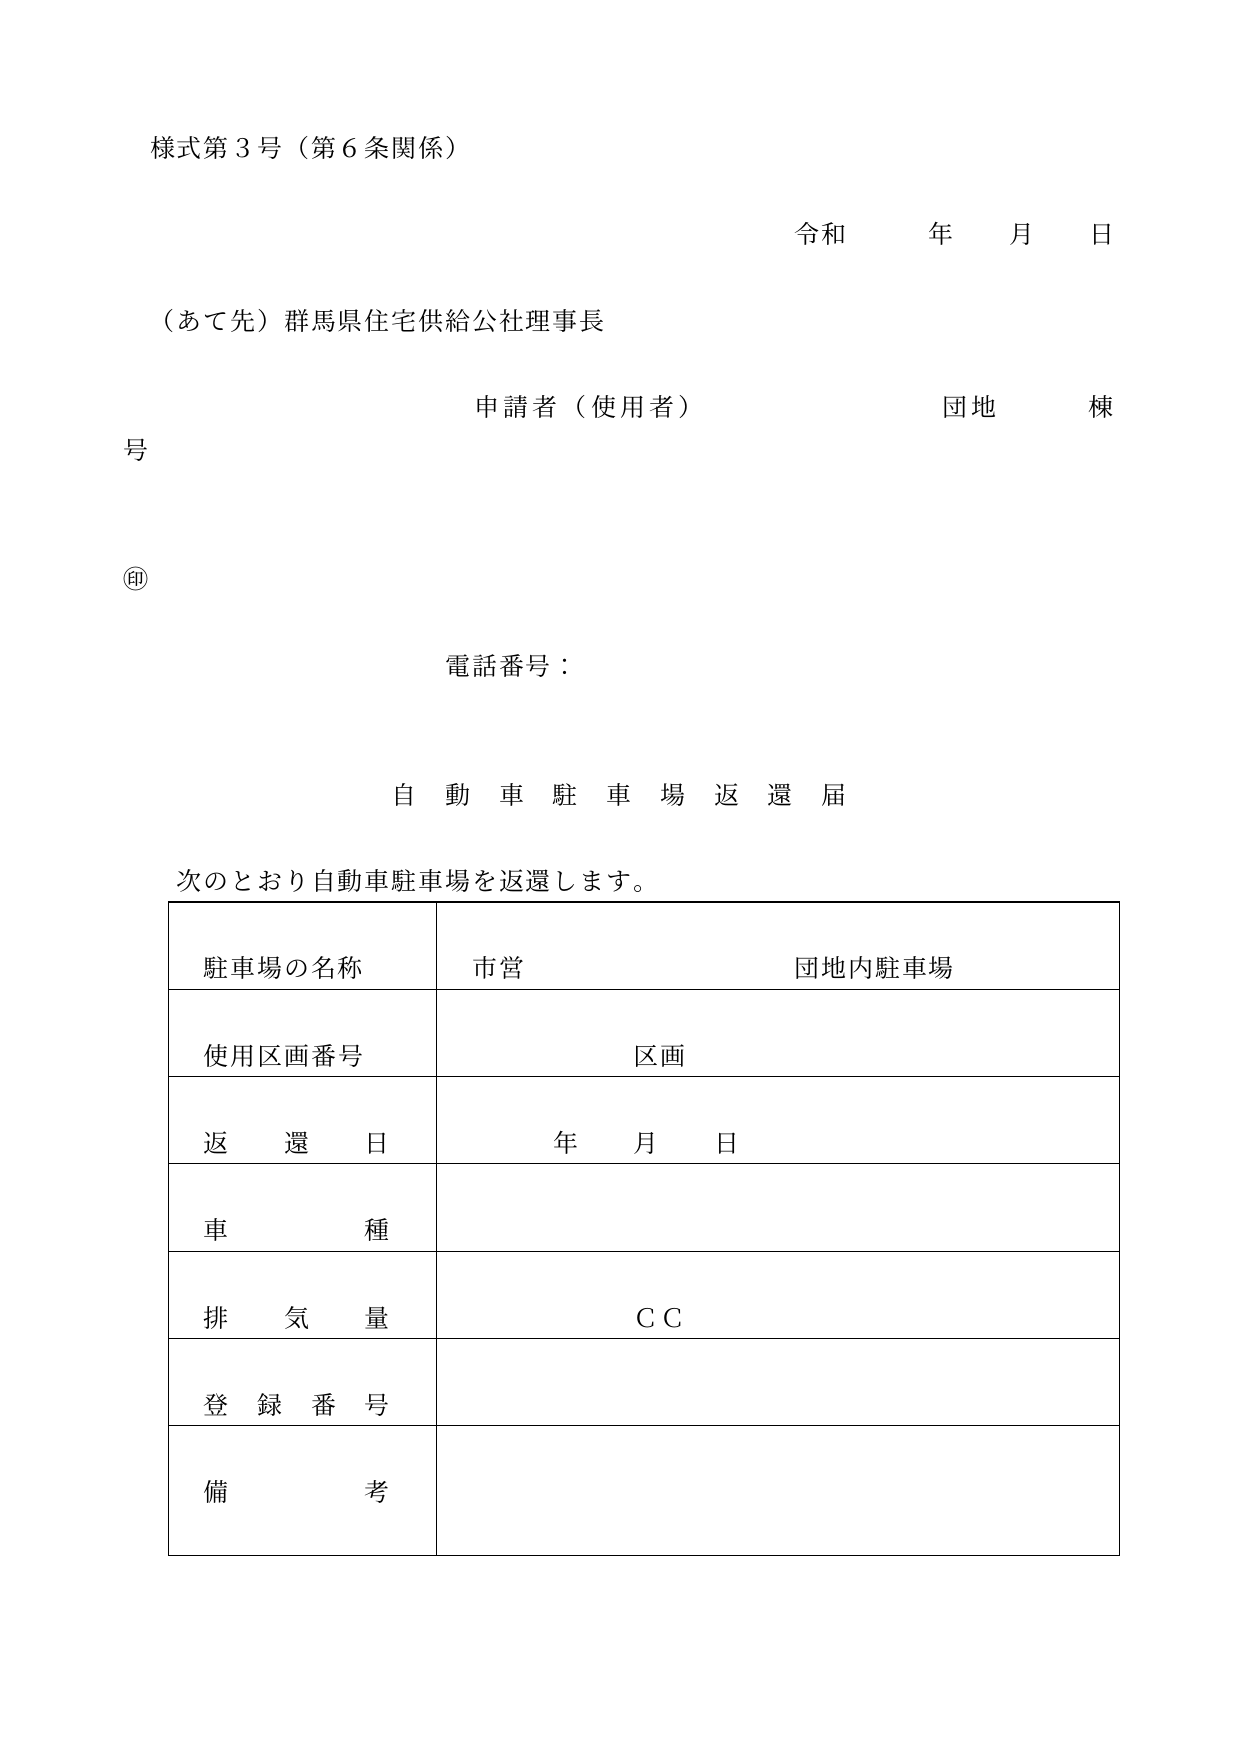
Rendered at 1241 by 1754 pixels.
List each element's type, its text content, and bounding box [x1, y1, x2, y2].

text 自 動 車 駐 車 場 返 還 届 [123, 772, 1117, 815]
table_cell 区画 [437, 990, 1119, 1076]
table_header 市営 団地内駐車場 [437, 903, 1119, 989]
table_cell [437, 1426, 1119, 1554]
table_header 駐車場の名称 [169, 903, 436, 989]
text 次のとおり自動車駐車場を返還します。 [123, 858, 1117, 901]
table_cell 備 考 [169, 1426, 436, 1554]
text ㊞ [123, 513, 1117, 599]
table_cell [437, 1339, 1119, 1425]
text （あて先）群馬県住宅供給公社理事長 [123, 298, 1117, 341]
table_cell 使用区画番号 [169, 990, 436, 1076]
table_cell 年 月 日 [437, 1077, 1119, 1163]
table_cell 登 録 番 号 [169, 1339, 436, 1425]
text 様式第３号（第６条関係） [123, 125, 1117, 168]
text 令和 年 月 日 [123, 211, 1117, 254]
table_cell 返 還 日 [169, 1077, 436, 1163]
table_cell [437, 1164, 1119, 1251]
text 電話番号： [123, 643, 1117, 686]
table_cell ＣＣ [437, 1252, 1119, 1338]
table_cell 排 気 量 [169, 1252, 436, 1338]
table_cell 車 種 [169, 1164, 436, 1251]
text 申請者（使用者） 団地 棟 号 [123, 384, 1117, 470]
